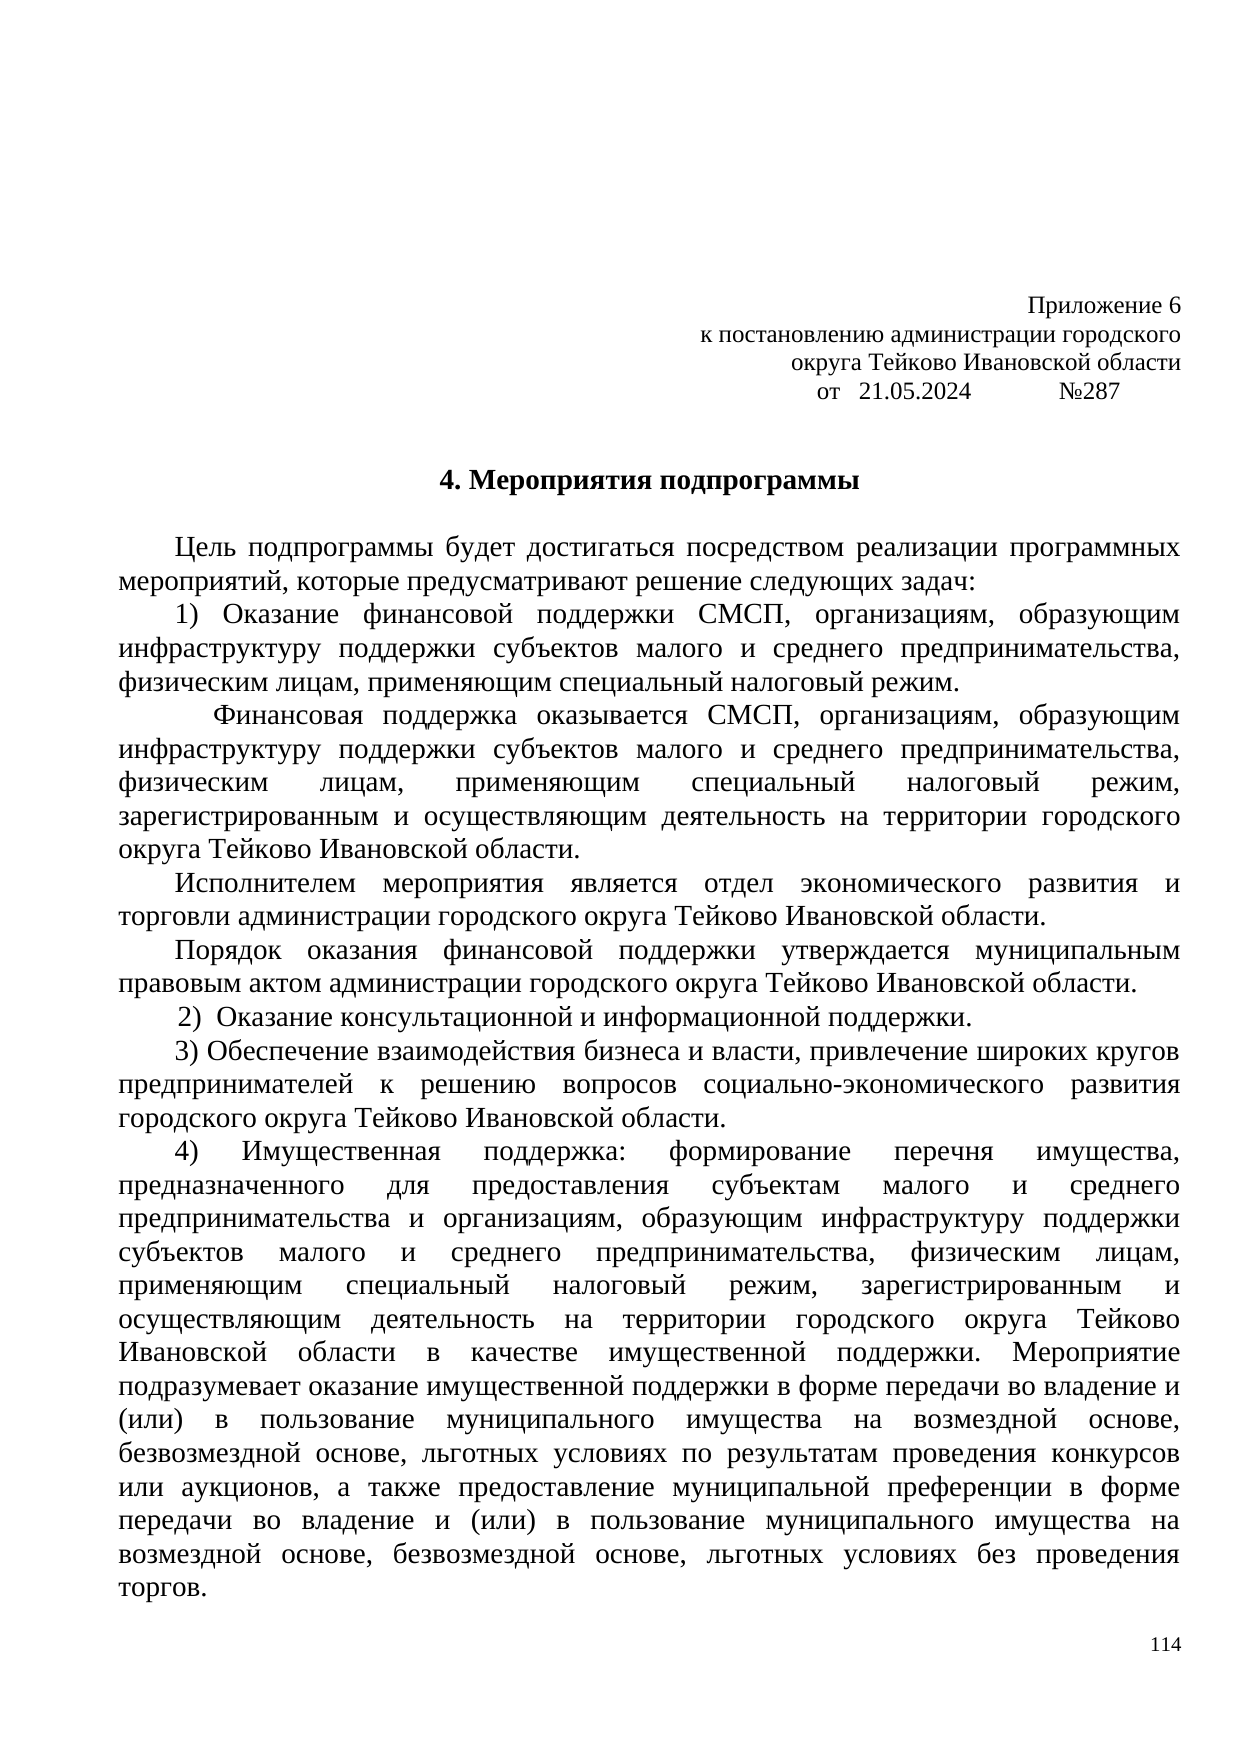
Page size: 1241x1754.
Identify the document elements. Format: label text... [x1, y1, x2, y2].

text Исполнителем мероприятия является отдел экономического развития и торговли администрации городского округа Тейково Ивановской области. [118, 865, 1181, 932]
text 3) Обеспечение взаимодействия бизнеса и власти, привлечение широких кругов предпринимателей к решению вопросов социально-экономического развития городского округа Тейково Ивановской области. [118, 1033, 1181, 1133]
text 4. Мероприятия подпрограммы [118, 462, 1181, 496]
text Цель подпрограммы будет достигаться посредством реализации программных мероприятий, которые предусматривают решение следующих задач: [118, 529, 1181, 597]
text округа Тейково Ивановской области [118, 347, 1181, 376]
text 4) Имущественная поддержка: формирование перечня имущества, предназначенного для предоставления субъектам малого и среднего предпринимательства и организациям, образующим инфраструктуру поддержки субъектов малого и среднего предпринимательства, физическим лицам, применяющим специальный налоговый режим, зарегистрированным и осуществляющим деятельность на территории городского округа Тейково Ивановской области в качестве имущественной поддержки. Мероприятие подразумевает оказание имущественной поддержки в форме передачи во владение и (или) в пользование муниципального имущества на возмездной основе, безвозмездной основе, льготных условиях по результатам проведения конкурсов или аукционов, а также предоставление муниципальной преференции в форме передачи во владение и (или) в пользование муниципального имущества на возмездной основе, безвозмездной основе, льготных условиях без проведения торгов. [118, 1133, 1181, 1603]
text Порядок оказания финансовой поддержки утверждается муниципальным правовым актом администрации городского округа Тейково Ивановской области. [118, 932, 1181, 999]
text 1) Оказание финансовой поддержки СМСП, организациям, образующим инфраструктуру поддержки субъектов малого и среднего предпринимательства, физическим лицам, применяющим специальный налоговый режим. [118, 597, 1181, 697]
text от 21.05.2024 №287 [118, 376, 1181, 405]
text Приложение 6 [118, 290, 1181, 319]
text к постановлению администрации городского [118, 319, 1181, 347]
text 2) Оказание консультационной и информационной поддержки. [118, 999, 1181, 1033]
text Финансовая поддержка оказывается СМСП, организациям, образующим инфраструктуру поддержки субъектов малого и среднего предпринимательства, физическим лицам, применяющим специальный налоговый режим, зарегистрированным и осуществляющим деятельность на территории городского округа Тейково Ивановской области. [118, 697, 1181, 865]
